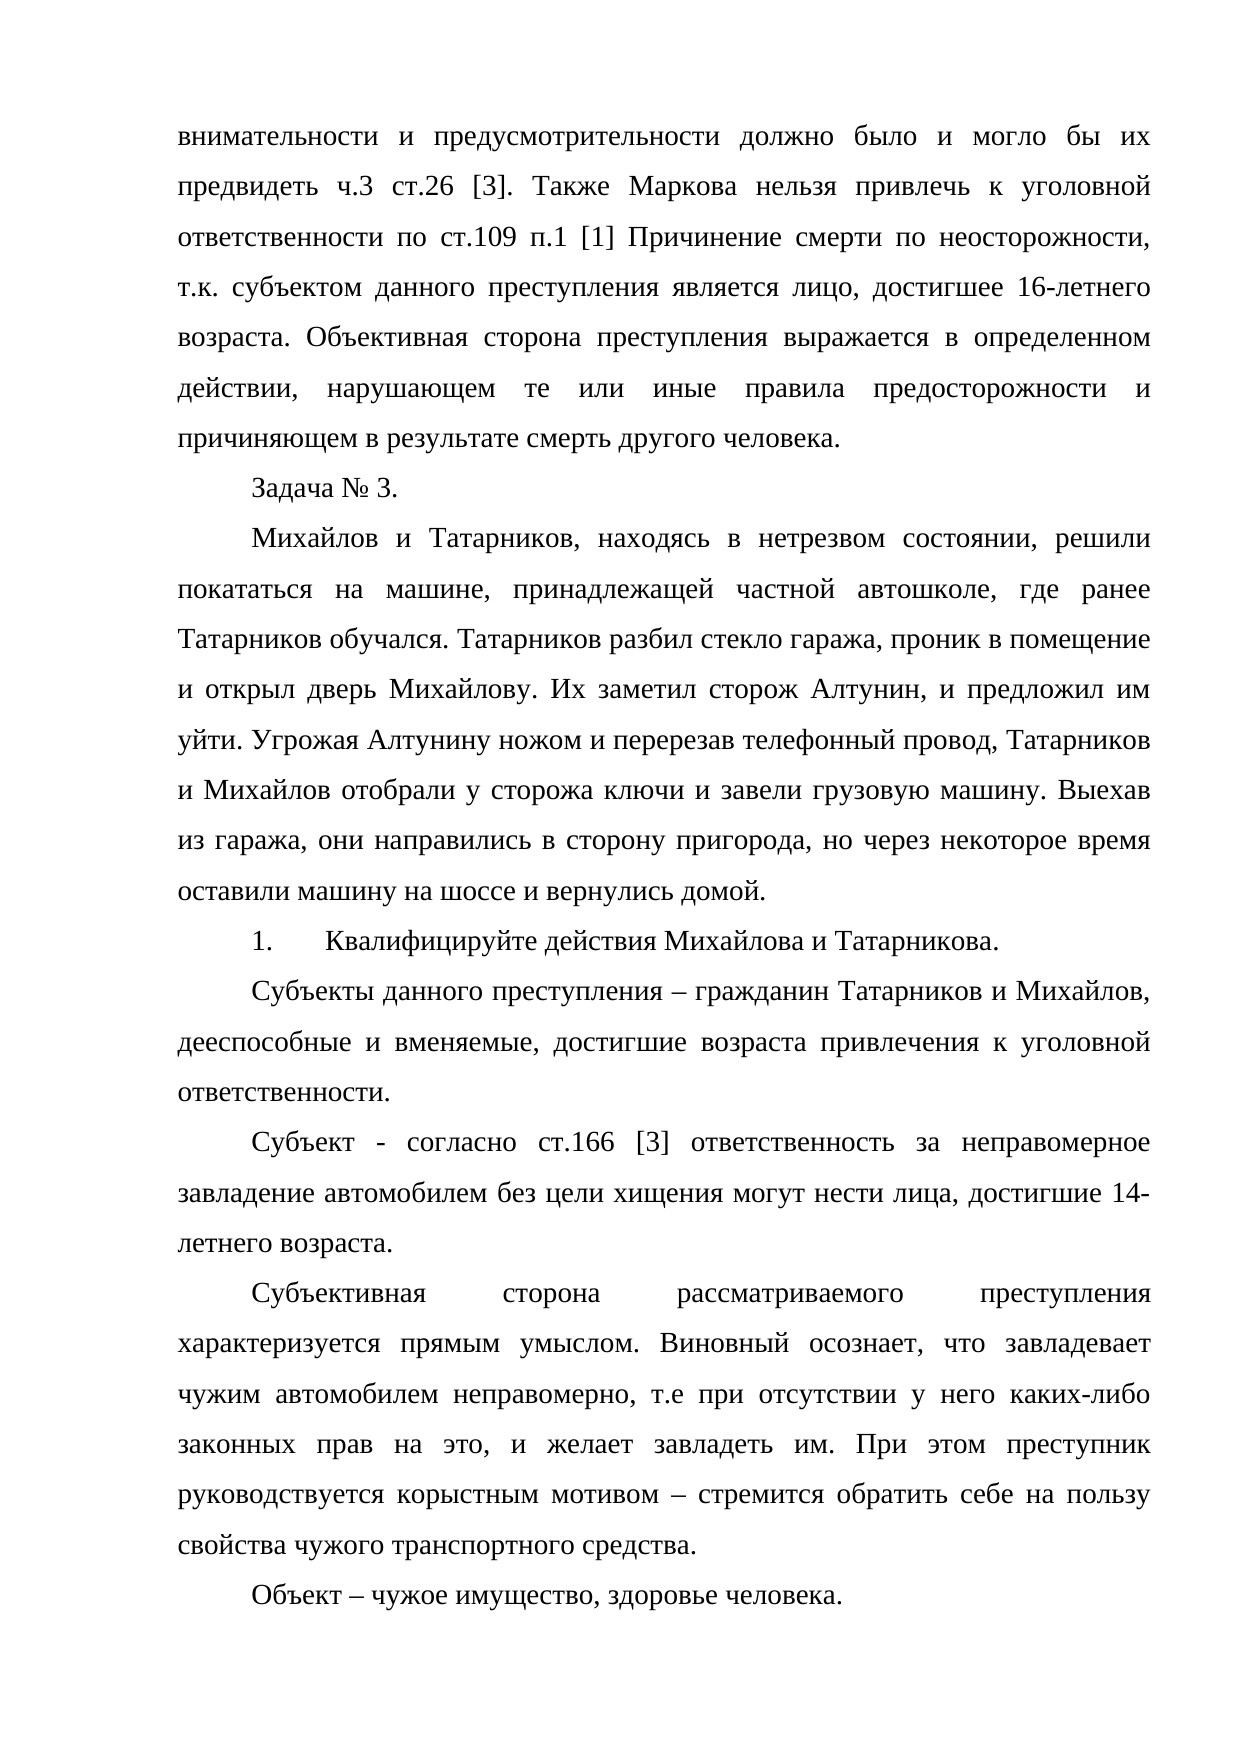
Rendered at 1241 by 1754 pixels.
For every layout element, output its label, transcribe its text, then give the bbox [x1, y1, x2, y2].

text Объект – чужое имущество, здоровье человека. [177, 1577, 1152, 1611]
text Субъективная сторона рассматриваемого преступления характеризуется прямым умыслом. Виновный осознает, что завладевает чужим автомобилем неправомерно, т.е при отсутствии у него каких-либо законных прав на это, и желает завладеть им. При этом преступник руководствуется корыстным мотивом – стремится обратить себе на пользу свойства чужого транспортного средства. [177, 1275, 1152, 1560]
text Михайлов и Татарников, находясь в нетрезвом состоянии, решили покататься на машине, принадлежащей частной автошколе, где ранее Татарников обучался. Татарников разбил стекло гаража, проник в помещение и открыл дверь Михайлову. Их заметил сторож Алтунин, и предложил им уйти. Угрожая Алтунину ножом и перерезав телефонный провод, Татарников и Михайлов отобрали у сторожа ключи и завели грузовую машину. Выехав из гаража, они направились в сторону пригорода, но через некоторое время оставили машину на шоссе и вернулись домой. [177, 521, 1152, 906]
text Субъекты данного преступления – гражданин Татарников и Михайлов, дееспособные и вменяемые, достигшие возраста привлечения к уголовной ответственности. [177, 973, 1152, 1108]
list Квалифицируйте действия Михайлова и Татарникова. [177, 923, 1152, 957]
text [177, 118, 1152, 453]
text Задача № 3. [177, 470, 1152, 504]
text Субъект - согласно ст.166 [3] ответственность за неправомерное завладение автомобилем без цели хищения могут нести лица, достигшие 14-летнего возраста. [177, 1124, 1152, 1258]
